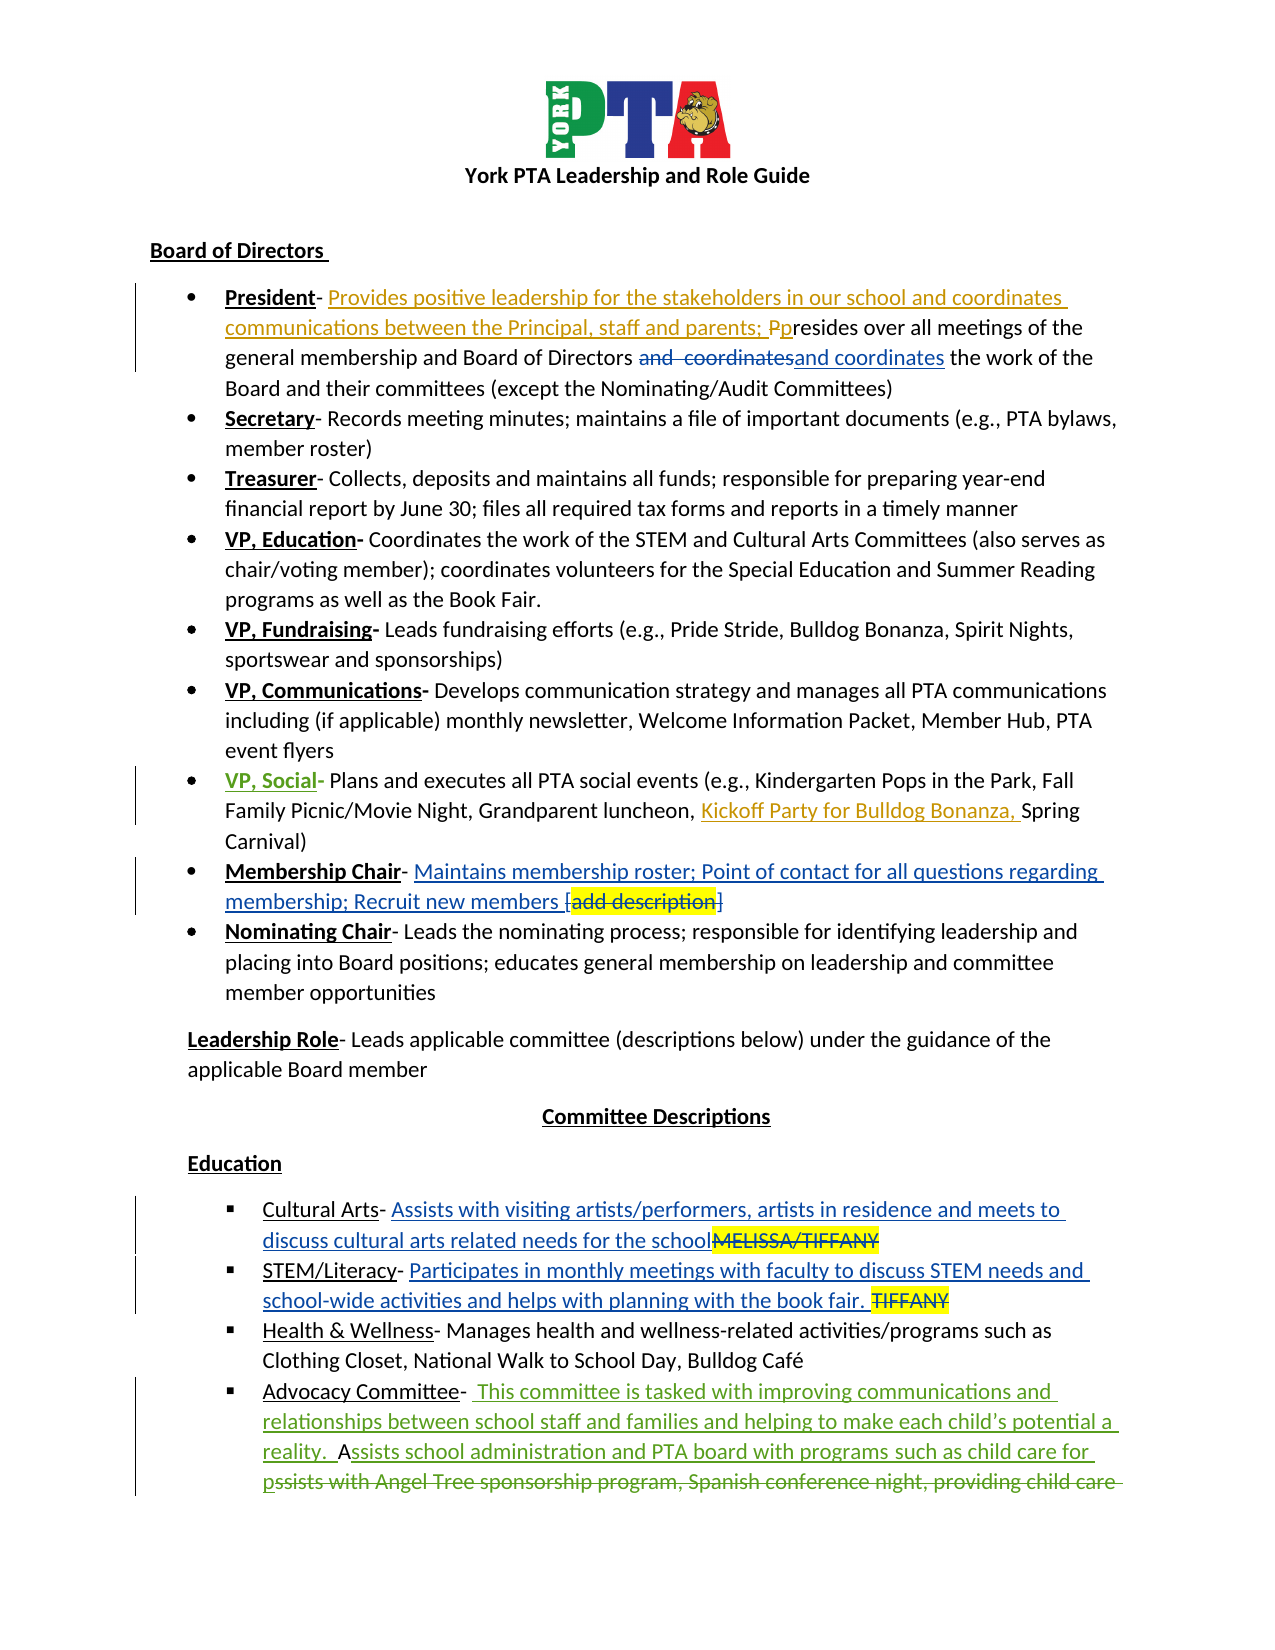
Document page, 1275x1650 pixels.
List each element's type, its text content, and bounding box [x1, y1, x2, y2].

list Nominating Chair- Leads the nominating process; responsible for identifying leadership and placing into Board positions; educates general membership on leadership and committee member opportunities [187, 917, 1125, 1006]
text Education [187, 1149, 1125, 1177]
list Advocacy Committee- A [225, 1377, 1125, 1496]
list Health & Wellness- Manages health and wellness-related activities/programs such as Clothing Closet, National Walk to School Day, Bulldog Café [225, 1316, 1125, 1375]
list Secretary- Records meeting minutes; maintains a file of important documents (e.g., PTA bylaws, member roster) [187, 404, 1125, 462]
list VP, Social- Plans and executes all PTA social events (e.g., Kindergarten Pops in the Park, Fall Family Picnic/Movie Night, Grandparent luncheon, Spring Carnival) [187, 766, 1125, 855]
list Treasurer- Collects, deposits and maintains all funds; responsible for preparing year-end financial report by June 30; files all required tax forms and reports in a timely manner [187, 464, 1125, 523]
text Board of Directors [150, 236, 1125, 264]
text Leadership Role- Leads applicable committee (descriptions below) under the guidance of the applicable Board member [187, 1025, 1125, 1083]
picture [543, 75, 732, 162]
list VP, Education- Coordinates the work of the STEM and Cultural Arts Committees (also serves as chair/voting member); coordinates volunteers for the Special Education and Summer Reading programs as well as the Book Fair. [187, 525, 1125, 613]
list Membership Chair- [187, 857, 1125, 915]
list President- resides over all meetings of the general membership and Board of Directors the work of the Board and their committees (except the Nominating/Audit Committees) [187, 283, 1125, 402]
list Cultural Arts- [225, 1196, 1125, 1254]
text Committee Descriptions [187, 1102, 1125, 1130]
list VP, Fundraising- Leads fundraising efforts (e.g., Pride Stride, Bulldog Bonanza, Spirit Nights, sportswear and sponsorships) [187, 615, 1125, 674]
list VP, Communications- Develops communication strategy and manages all PTA communications including (if applicable) monthly newsletter, Welcome Information Packet, Member Hub, PTA event flyers [187, 676, 1125, 764]
list STEM/Literacy- [225, 1256, 1125, 1314]
